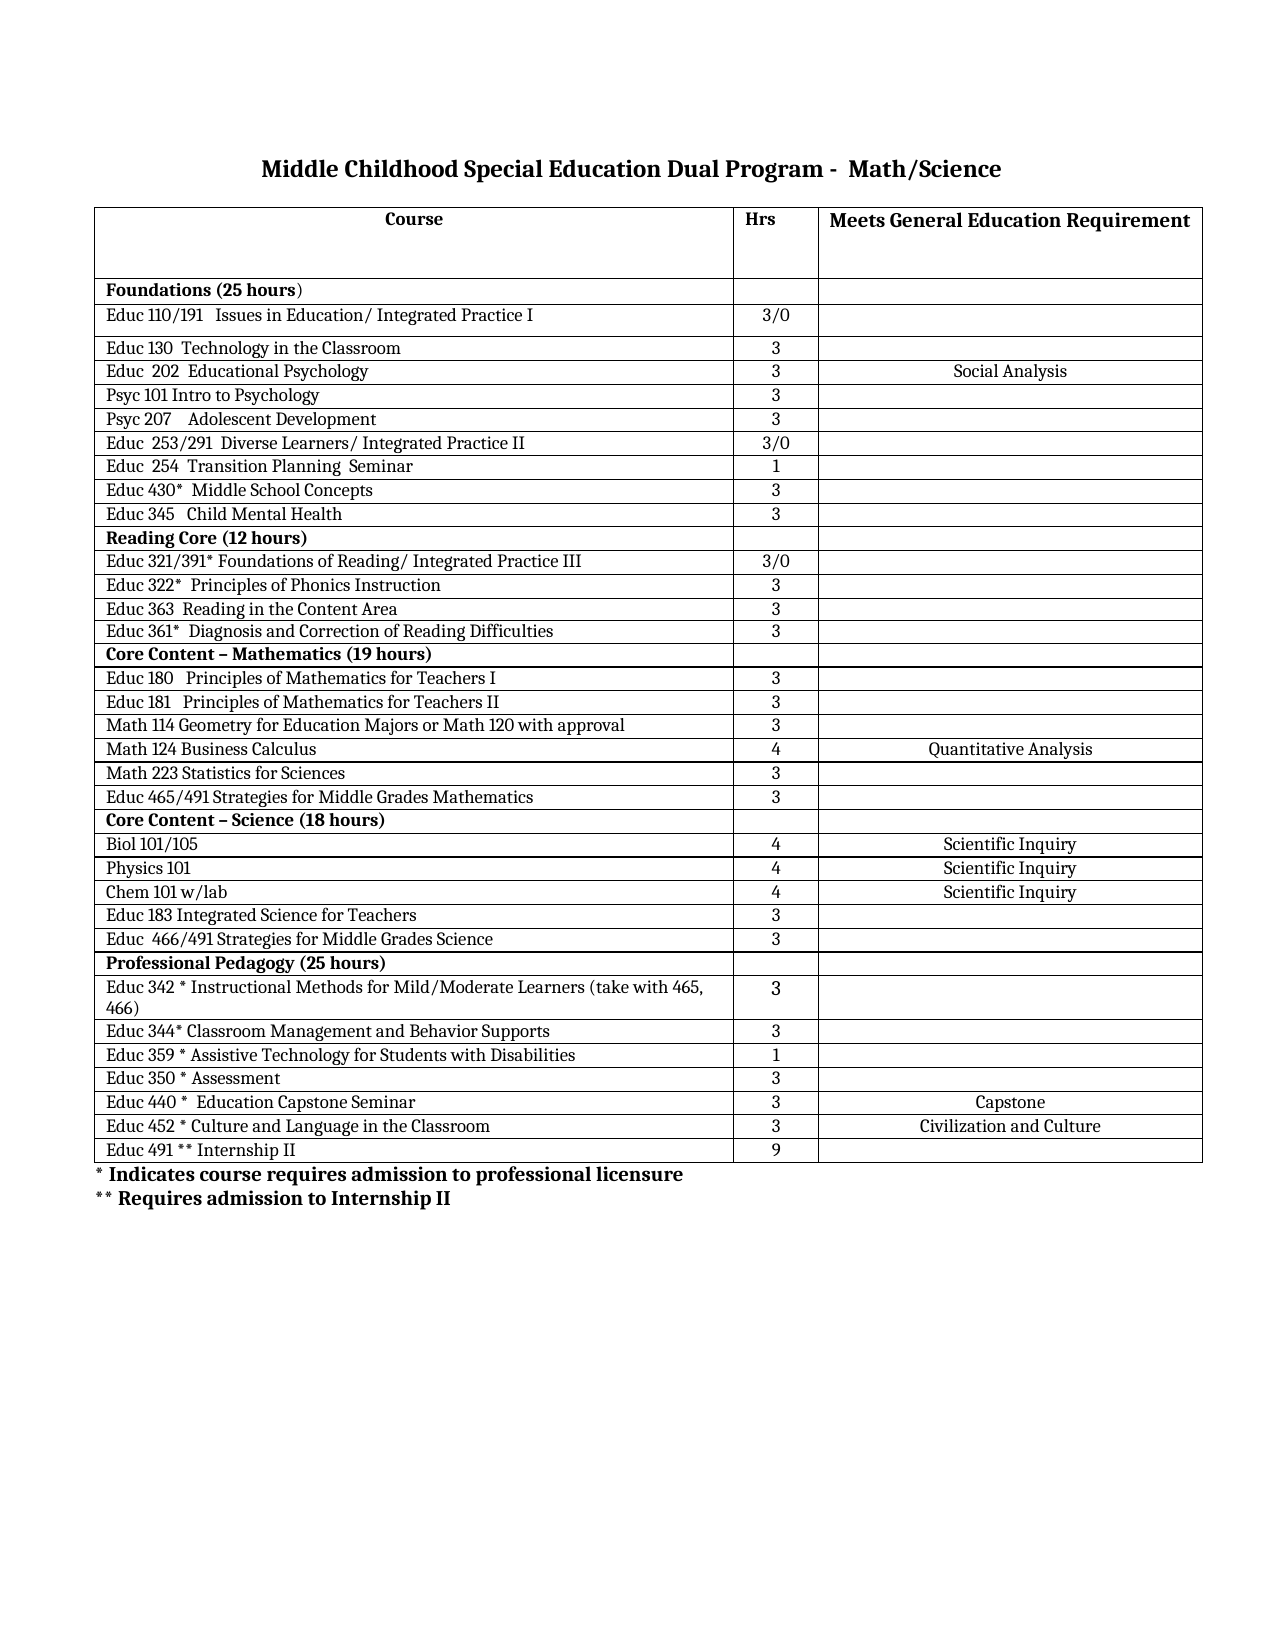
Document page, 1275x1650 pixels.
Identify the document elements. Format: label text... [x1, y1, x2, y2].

table_cell Foundations (25 hours) [95, 279, 733, 303]
table_cell [819, 763, 1202, 785]
table_cell Quantitative Analysis [819, 739, 1202, 761]
table_cell 3/0 [734, 305, 818, 336]
table_cell [819, 953, 1202, 975]
table_cell [734, 644, 818, 666]
table_header Meets General Education Requirement [819, 208, 1202, 278]
table_cell [819, 621, 1202, 643]
table_header Course [95, 208, 733, 278]
table_cell Core Content – Mathematics (19 hours) [95, 644, 733, 666]
table_cell Scientific Inquiry [819, 834, 1202, 856]
table_cell 3 [734, 337, 818, 360]
table_cell [819, 929, 1202, 951]
table_cell 3 [734, 599, 818, 620]
text ** Requires admission to Internship II [94, 1187, 1168, 1211]
table_cell 3 [734, 691, 818, 714]
table_cell 3 [734, 715, 818, 738]
table_cell Educ 345 Child Mental Health [95, 504, 733, 526]
table_cell Core Content – Science (18 hours) [95, 810, 733, 833]
table_cell Educ 130 Technology in the Classroom [95, 337, 733, 360]
table_cell Educ 181 Principles of Mathematics for Teachers II [95, 691, 733, 714]
table_cell Educ 361* Diagnosis and Correction of Reading Difficulties [95, 621, 733, 643]
table_cell Math 114 Geometry for Education Majors or Math 120 with approval [95, 715, 733, 738]
table_cell 3 [734, 575, 818, 597]
table_cell 3 [734, 976, 818, 1019]
table_cell 3 [734, 905, 818, 928]
table_cell Educ 342 * Instructional Methods for Mild/Moderate Learners (take with 465, 466) [95, 976, 733, 1019]
table_cell Educ 465/491 Strategies for Middle Grades Mathematics [95, 786, 733, 809]
table_cell Psyc 207 Adolescent Development [95, 409, 733, 431]
table_cell [819, 1068, 1202, 1091]
table_cell Educ 363 Reading in the Content Area [95, 599, 733, 620]
table_cell [819, 1044, 1202, 1067]
table_cell Math 223 Statistics for Sciences [95, 763, 733, 785]
table_cell 3 [734, 409, 818, 431]
table_cell Educ 202 Educational Psychology [95, 361, 733, 384]
table_cell Math 124 Business Calculus [95, 739, 733, 761]
text Middle Childhood Special Education Dual Program - Math/Science [94, 154, 1168, 183]
table_cell 3/0 [734, 551, 818, 574]
table_cell 3 [734, 621, 818, 643]
table_cell Educ 322* Principles of Phonics Instruction [95, 575, 733, 597]
table_cell [819, 1139, 1202, 1162]
table_cell Scientific Inquiry [819, 858, 1202, 880]
table_cell [819, 527, 1202, 550]
table_cell [819, 575, 1202, 597]
table_cell [819, 409, 1202, 431]
table_cell 3 [734, 1092, 818, 1114]
table_cell [819, 551, 1202, 574]
table_cell [819, 644, 1202, 666]
text * Indicates course requires admission to professional licensure [94, 1163, 1168, 1187]
table_cell [734, 953, 818, 975]
table_cell Educ 344* Classroom Management and Behavior Supports [95, 1020, 733, 1043]
table_cell [819, 810, 1202, 833]
table_cell 4 [734, 834, 818, 856]
table_cell [819, 385, 1202, 407]
table_cell 9 [734, 1139, 818, 1162]
table_cell 3/0 [734, 432, 818, 455]
table_cell 3 [734, 929, 818, 951]
table_cell Educ 440 * Education Capstone Seminar [95, 1092, 733, 1114]
table_cell [819, 599, 1202, 620]
table_cell [734, 810, 818, 833]
table_cell 3 [734, 1068, 818, 1091]
table_cell Physics 101 [95, 858, 733, 880]
table_cell [819, 786, 1202, 809]
table_cell Educ 321/391* Foundations of Reading/ Integrated Practice III [95, 551, 733, 574]
table_cell 4 [734, 739, 818, 761]
table_cell [819, 279, 1202, 303]
table_cell Educ 254 Transition Planning Seminar [95, 456, 733, 479]
table_cell Educ 180 Principles of Mathematics for Teachers I [95, 668, 733, 690]
table_cell 1 [734, 1044, 818, 1067]
table_cell [819, 691, 1202, 714]
table_cell [734, 279, 818, 303]
table_cell [819, 480, 1202, 502]
table_cell Professional Pedagogy (25 hours) [95, 953, 733, 975]
table_cell Reading Core (12 hours) [95, 527, 733, 550]
table_cell [819, 976, 1202, 1019]
table_cell Social Analysis [819, 361, 1202, 384]
table_cell Civilization and Culture [819, 1115, 1202, 1138]
table_cell 3 [734, 1115, 818, 1138]
table_cell 1 [734, 456, 818, 479]
table_cell [819, 305, 1202, 336]
table_cell Chem 101 w/lab [95, 881, 733, 904]
table_cell Educ 110/191 Issues in Education/ Integrated Practice I [95, 305, 733, 336]
table_cell Educ 430* Middle School Concepts [95, 480, 733, 502]
table_cell Educ 452 * Culture and Language in the Classroom [95, 1115, 733, 1138]
table_cell Educ 359 * Assistive Technology for Students with Disabilities [95, 1044, 733, 1067]
table_cell Educ 466/491 Strategies for Middle Grades Science [95, 929, 733, 951]
table_cell Educ 491 ** Internship II [95, 1139, 733, 1162]
table_cell [819, 337, 1202, 360]
table_cell Educ 183 Integrated Science for Teachers [95, 905, 733, 928]
table_cell 3 [734, 1020, 818, 1043]
table_cell 3 [734, 786, 818, 809]
table_cell [819, 668, 1202, 690]
table_cell 3 [734, 504, 818, 526]
table_header Hrs [734, 208, 818, 278]
table_cell Psyc 101 Intro to Psychology [95, 385, 733, 407]
table_cell [819, 456, 1202, 479]
table_cell [819, 504, 1202, 526]
table_cell [819, 1020, 1202, 1043]
table_cell Capstone [819, 1092, 1202, 1114]
table_cell Educ 253/291 Diverse Learners/ Integrated Practice II [95, 432, 733, 455]
table_cell 3 [734, 361, 818, 384]
table_cell 4 [734, 881, 818, 904]
table_cell Scientific Inquiry [819, 881, 1202, 904]
table_cell [734, 527, 818, 550]
table_cell [819, 905, 1202, 928]
table_cell [819, 432, 1202, 455]
table_cell 4 [734, 858, 818, 880]
table_cell [819, 715, 1202, 738]
table_cell 3 [734, 763, 818, 785]
table_cell Educ 350 * Assessment [95, 1068, 733, 1091]
table_cell 3 [734, 385, 818, 407]
table_cell 3 [734, 668, 818, 690]
table_cell 3 [734, 480, 818, 502]
table_cell Biol 101/105 [95, 834, 733, 856]
